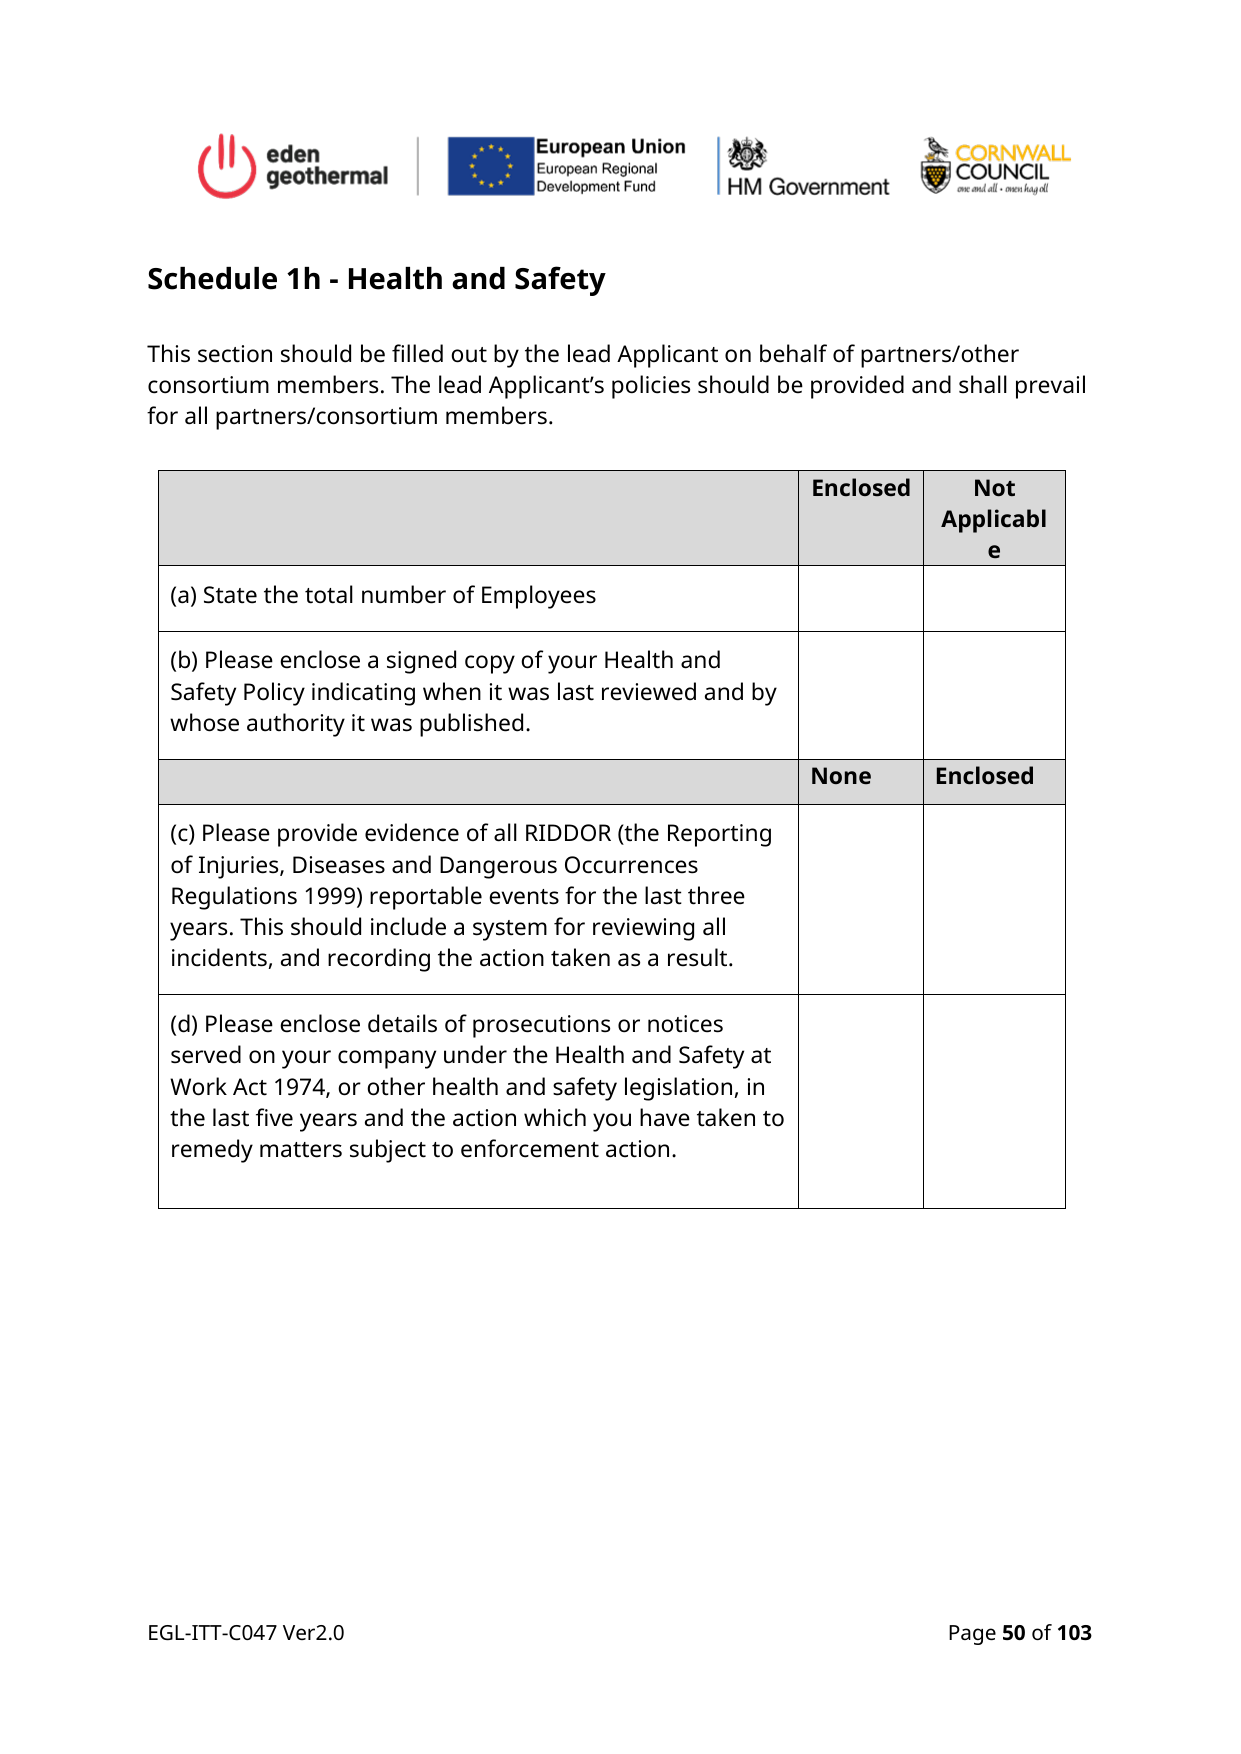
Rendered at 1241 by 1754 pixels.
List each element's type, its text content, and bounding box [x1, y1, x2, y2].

text This section should be filled out by the lead Applicant on behalf of partners/other consortium members. The lead Applicant’s policies should be provided and shall prevail for all partners/consortium members. [147, 337, 1122, 431]
table_cell [799, 995, 923, 1208]
table_header [159, 471, 798, 565]
table_cell [924, 805, 1065, 994]
table_cell Enclosed [924, 760, 1065, 804]
table_cell (c) Please provide evidence of all RIDDOR (the Reporting of Injuries, Diseases and Dangerous Occurrences Regulations 1999) reportable events for the last three years. This should include a system for reviewing all incidents, and recording the action taken as a result. [159, 805, 798, 994]
table_cell (d) Please enclose details of prosecutions or notices served on your company under the Health and Safety at Work Act 1974, or other health and safety legislation, in the last five years and the action which you have taken to remedy matters subject to enforcement action. [159, 995, 798, 1208]
table_cell [159, 760, 798, 804]
picture [168, 107, 1101, 225]
table_cell [799, 632, 923, 759]
text Schedule 1h - Health and Safety [147, 259, 1122, 298]
table_cell None [799, 760, 923, 804]
table_header Enclosed [799, 471, 923, 565]
table_cell [799, 805, 923, 994]
table_header Not Applicable [924, 471, 1065, 565]
table_cell (b) Please enclose a signed copy of your Health and Safety Policy indicating when it was last reviewed and by whose authority it was published. [159, 632, 798, 759]
table_cell [799, 566, 923, 631]
table_cell [924, 995, 1065, 1208]
table_cell [924, 632, 1065, 759]
table_cell (a) State the total number of Employees [159, 566, 798, 631]
table_cell [924, 566, 1065, 631]
